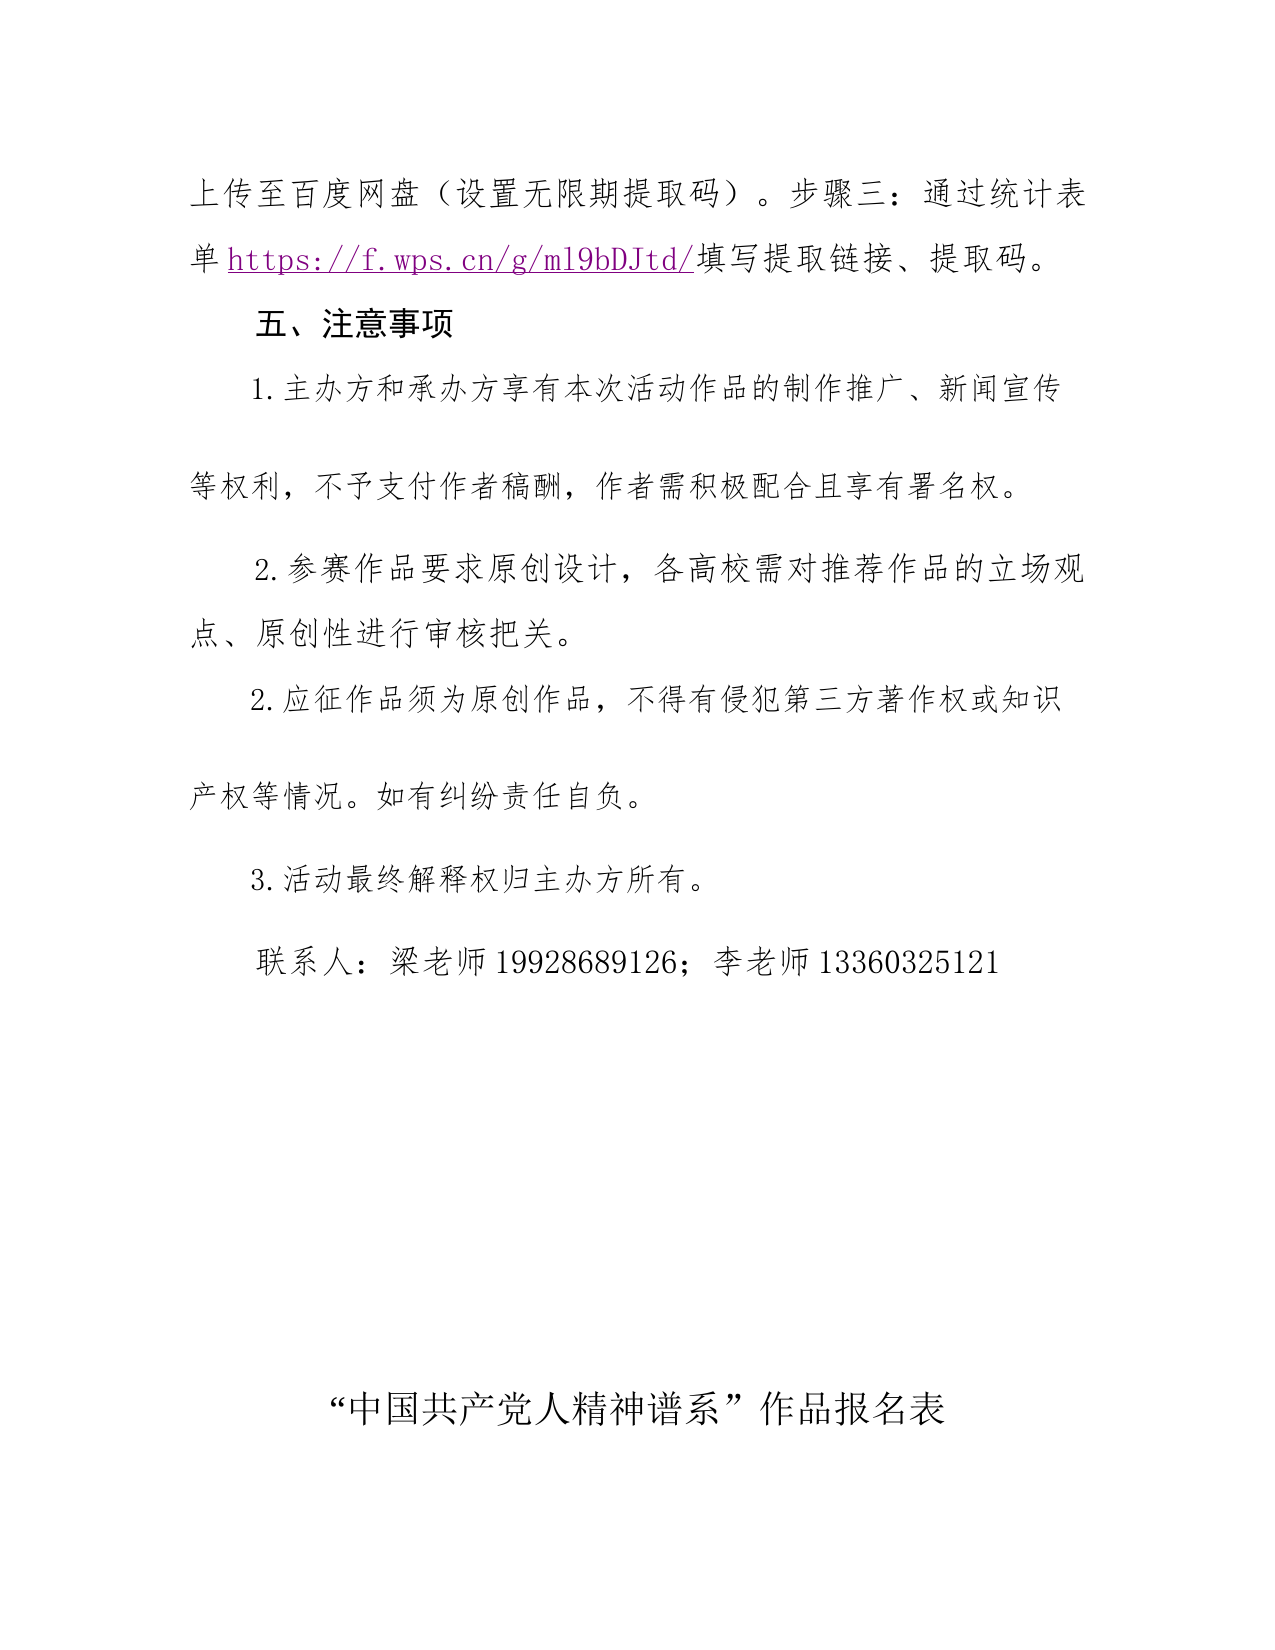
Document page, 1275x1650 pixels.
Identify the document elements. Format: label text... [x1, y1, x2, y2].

list 联系人：梁老师19928689126；李老师13360325121 [187, 927, 1087, 992]
text 3.活动最终解释权归主办方所有。 [187, 844, 1087, 909]
list 2.参赛作品要求原创设计，各高校需对推荐作品的立场观点、原创性进行审核把关。 [187, 534, 1087, 664]
list 五、注意事项 [187, 289, 1087, 354]
text 2.应征作品须为原创作品，不得有侵犯第三方著作权或知识产权等情况。如有纠纷责任自负。 [187, 664, 1087, 827]
text “中国共产党人精神谱系”作品报名表 [187, 1376, 1087, 1434]
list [187, 159, 1087, 289]
text 1.主办方和承办方享有本次活动作品的制作推广、新闻宣传等权利，不予支付作者稿酬，作者需积极配合且享有署名权。 [187, 354, 1087, 516]
